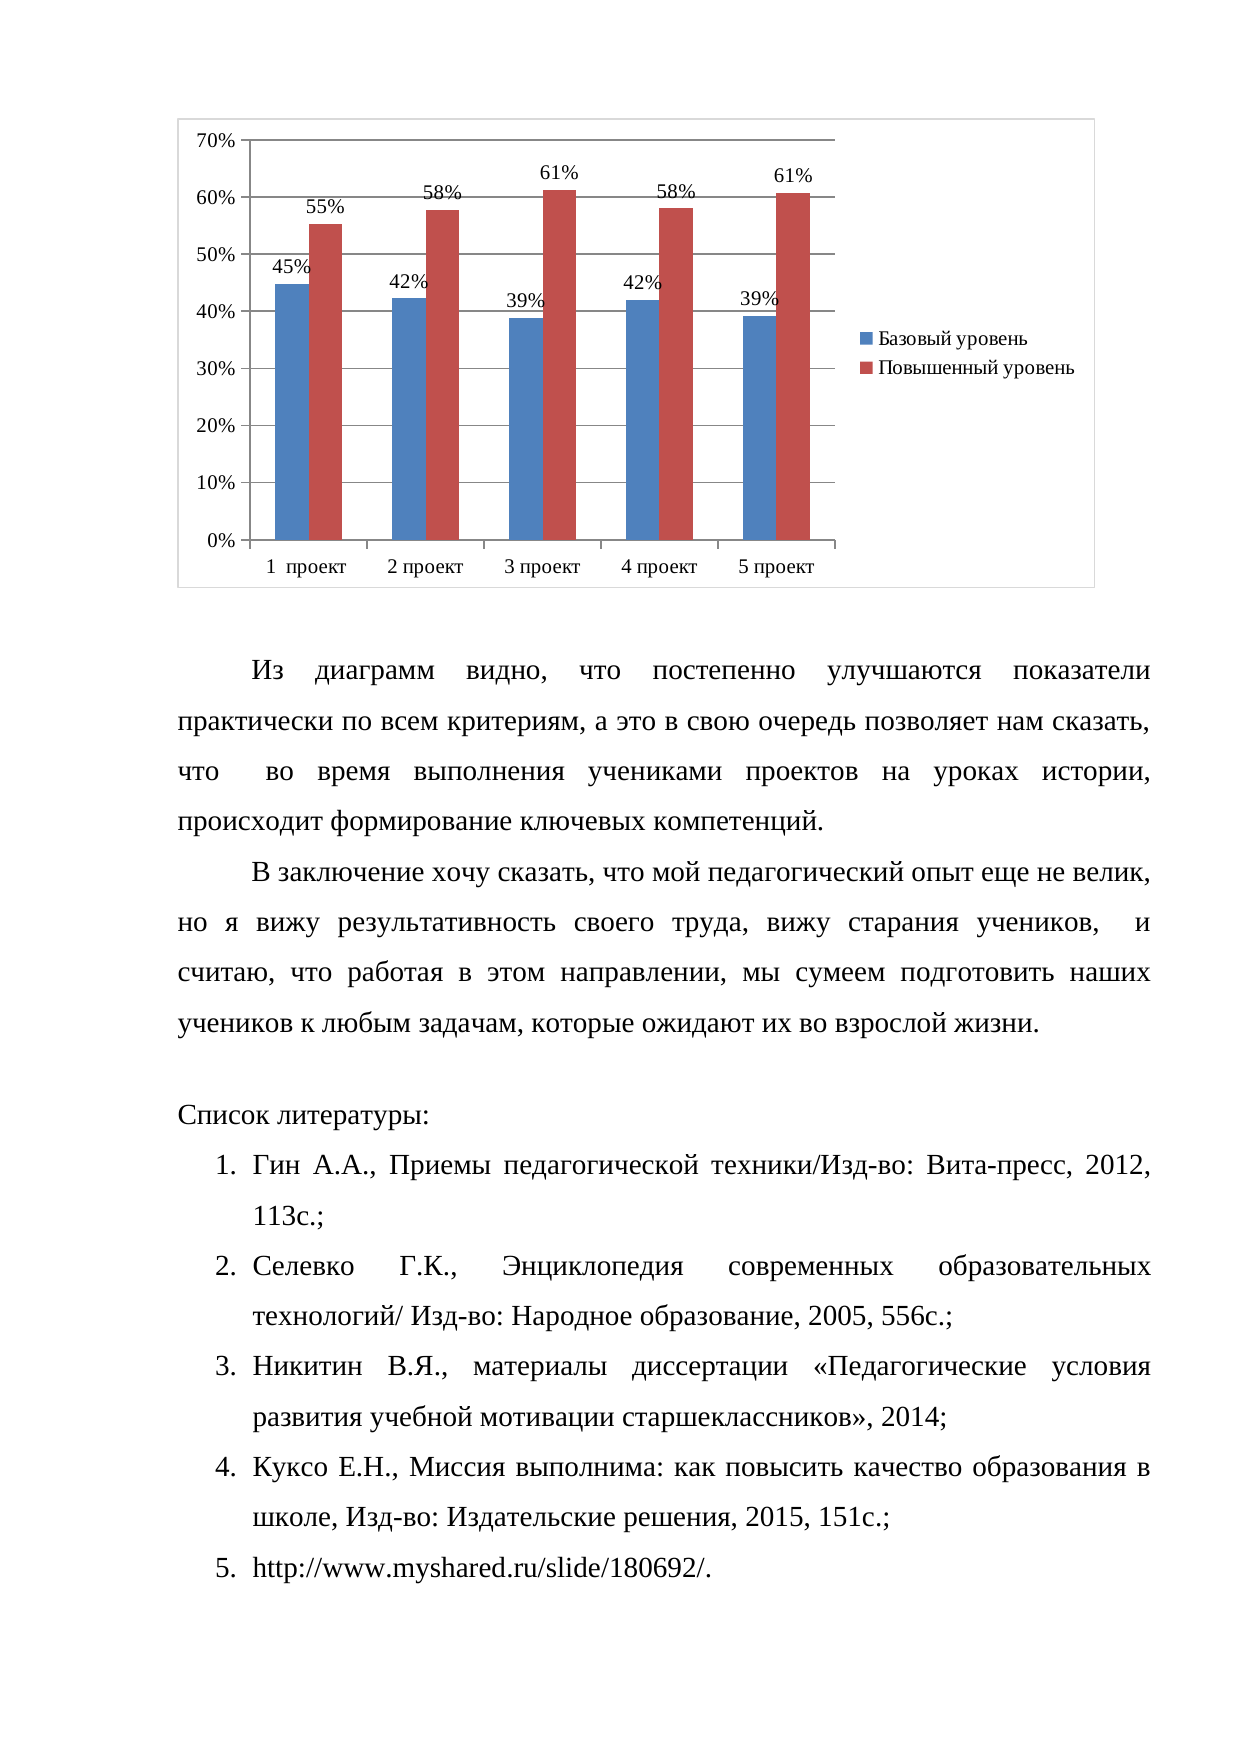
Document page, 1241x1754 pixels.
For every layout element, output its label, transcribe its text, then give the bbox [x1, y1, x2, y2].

text В заключение хочу сказать, что мой педагогический опыт еще не велик, но я вижу результативность своего труда, вижу старания учеников, и считаю, что работая в этом направлении, мы сумеем подготовить наших учеников к любым задачам, которые ожидают их во взрослой жизни. [177, 854, 1152, 1038]
list Селевко Г.К., Энциклопедия современных образовательных технологий/ Изд-во: Народное образование, 2005, 556с.; [215, 1248, 1152, 1332]
list Гин А.А., Приемы педагогической техники/Изд-во: Вита-пресс, 2012, 113с.; [215, 1147, 1152, 1231]
list http://www.myshared.ru/slide/180692/. [215, 1550, 1152, 1583]
list Никитин В.Я., материалы диссертации «Педагогические условия развития учебной мотивации старшеклассников», 2014; [215, 1348, 1152, 1432]
text Из диаграмм видно, что постепенно улучшаются показатели практически по всем критериям, а это в свою очередь позволяет нам сказать, что во время выполнения учениками проектов на уроках истории, происходит формирование ключевых компетенций. [177, 652, 1152, 837]
text Список литературы: [177, 1097, 1152, 1131]
list Куксо Е.Н., Миссия выполнима: как повысить качество образования в школе, Изд-во: Издательские решения, 2015, 151с.; [215, 1449, 1152, 1533]
